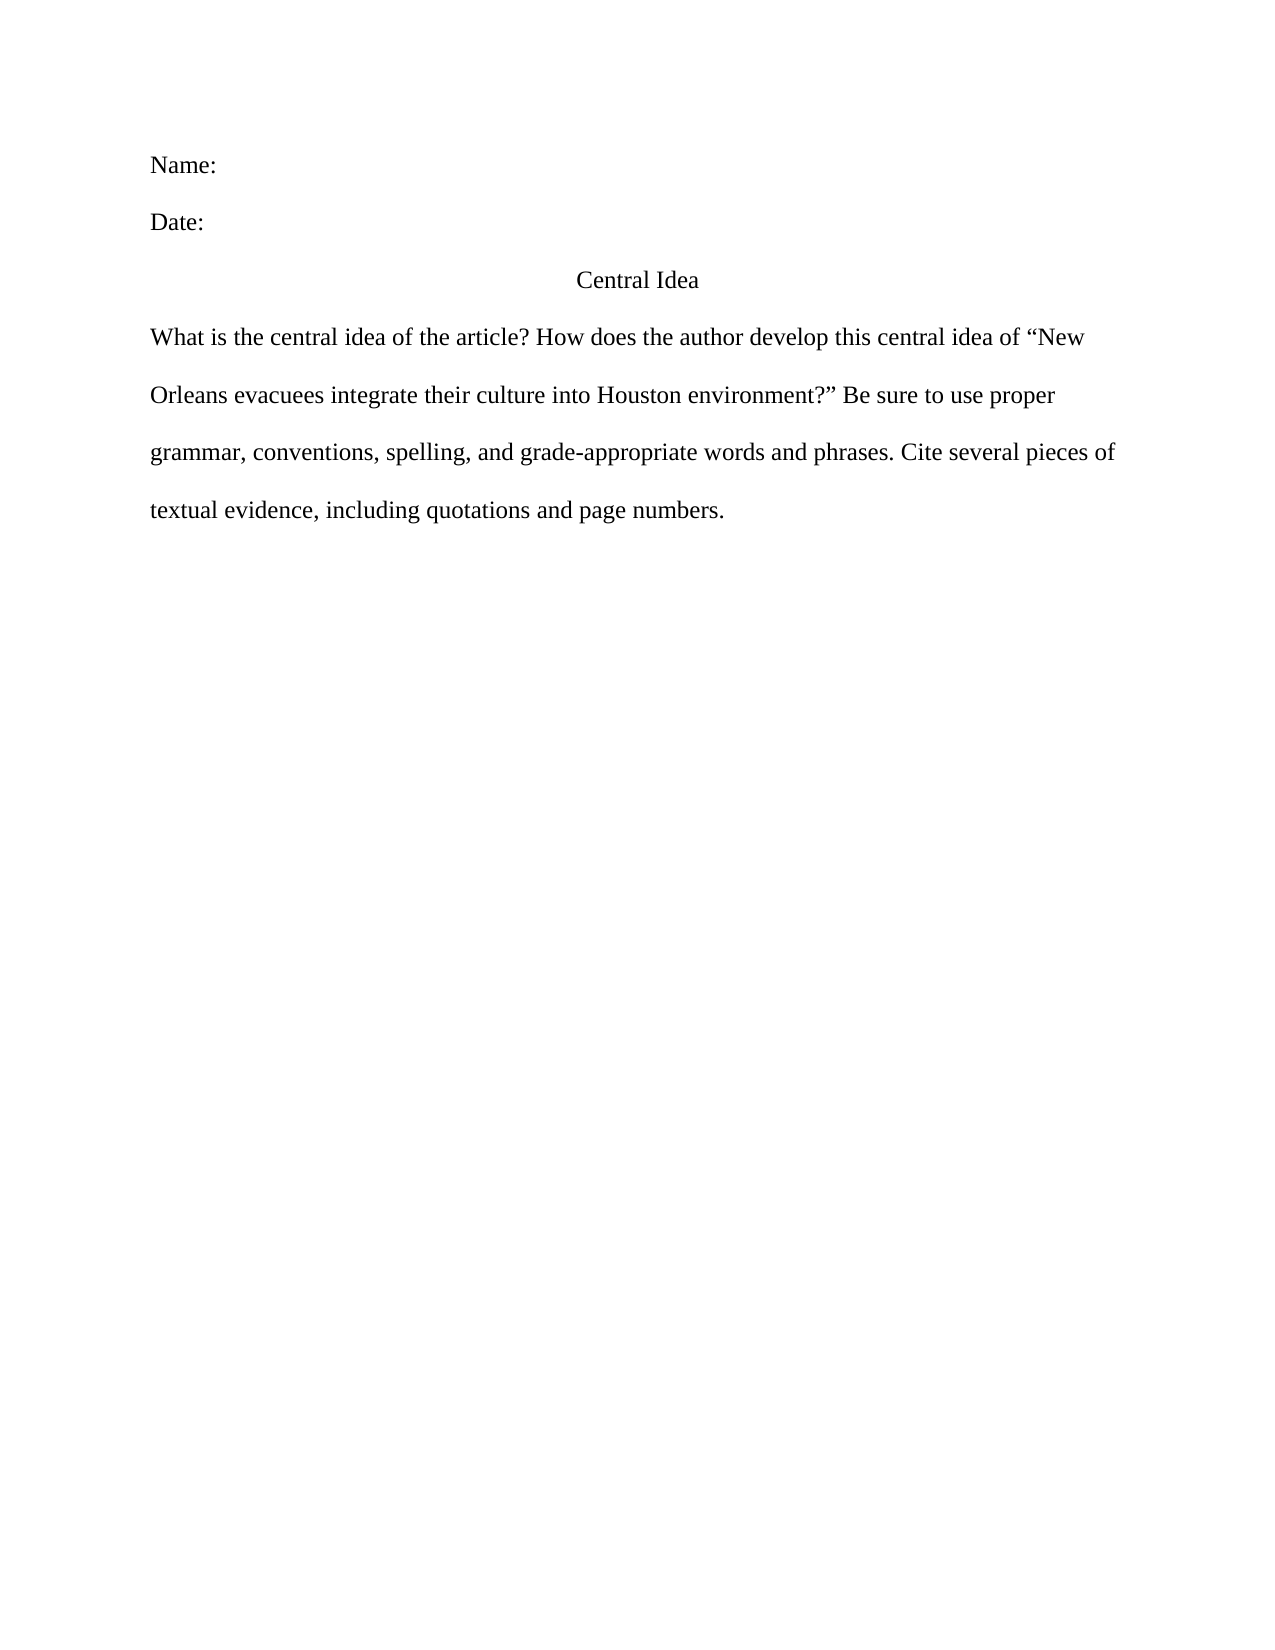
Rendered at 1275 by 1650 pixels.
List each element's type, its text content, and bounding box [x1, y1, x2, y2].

text What is the central idea of the article? How does the author develop this central idea of “New Orleans evacuees integrate their culture into Houston environment?” Be sure to use proper grammar, conventions, spelling, and grade-appropriate words and phrases. Cite several pieces of textual evidence, including quotations and page numbers. [150, 322, 1125, 524]
text Central Idea [150, 265, 1125, 294]
text Name: [150, 150, 1125, 179]
text Date: [150, 207, 1125, 236]
